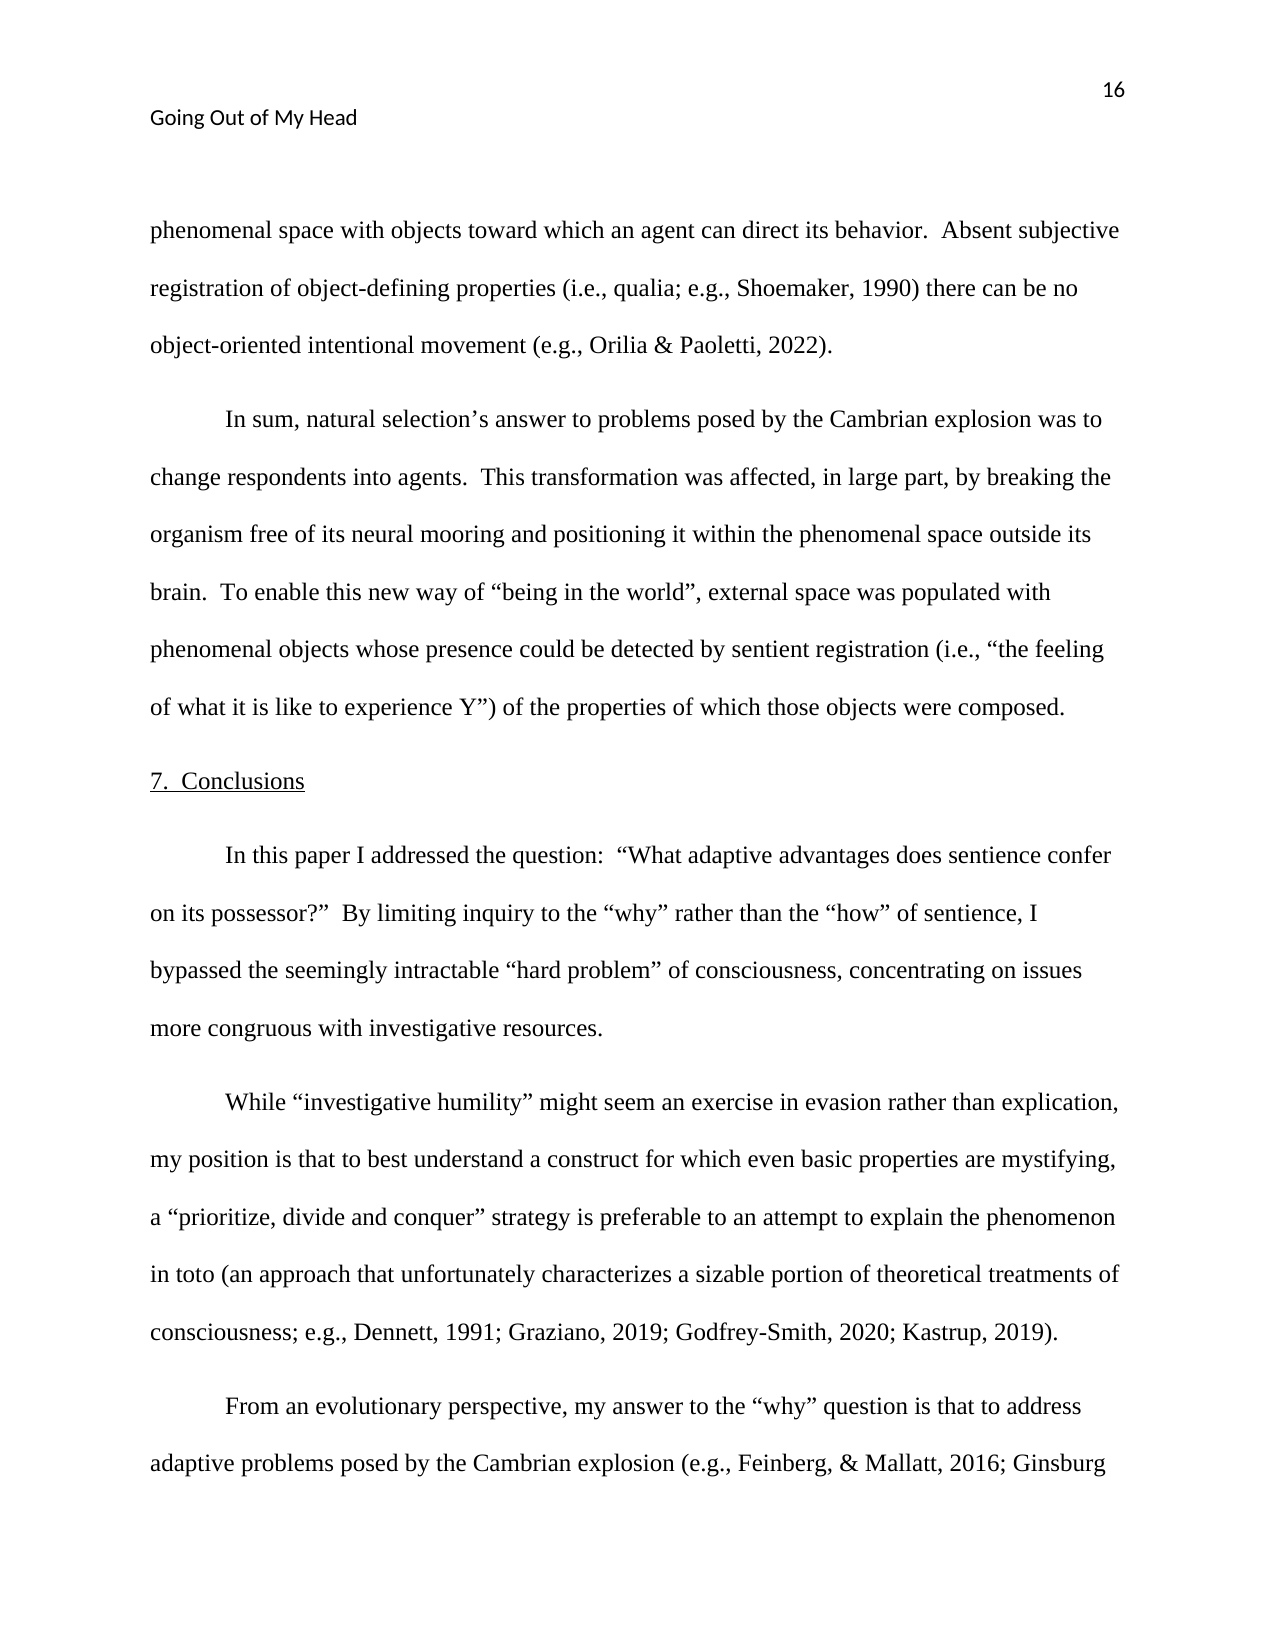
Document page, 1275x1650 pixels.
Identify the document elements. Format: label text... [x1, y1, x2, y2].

text While “investigative humility” might seem an exercise in evasion rather than explication, my position is that to best understand a construct for which even basic properties are mystifying, a “prioritize, divide and conquer” strategy is preferable to an attempt to explain the phenomenon in toto (an approach that unfortunately characterizes a sizable portion of theoretical treatments of consciousness; e.g., Dennett, 1991; Graziano, 2019; Godfrey-Smith, 2020; Kastrup, 2019). [150, 1087, 1125, 1346]
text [150, 215, 1125, 359]
text In this paper I addressed the question: “What adaptive advantages does sentience confer on its possessor?” By limiting inquiry to the “why” rather than the “how” of sentience, I bypassed the seemingly intractable “hard problem” of consciousness, concentrating on issues more congruous with investigative resources. [150, 840, 1125, 1041]
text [150, 1391, 1125, 1477]
text In sum, natural selection’s answer to problems posed by the Cambrian explosion was to change respondents into agents. This transformation was affected, in large part, by breaking the organism free of its neural mooring and positioning it within the phenomenal space outside its brain. To enable this new way of “being in the world”, external space was populated with phenomenal objects whose presence could be detected by sentient registration (i.e., “the feeling of what it is like to experience Y”) of the properties of which those objects were composed. [150, 404, 1125, 721]
text 7. Conclusions [150, 766, 1125, 795]
